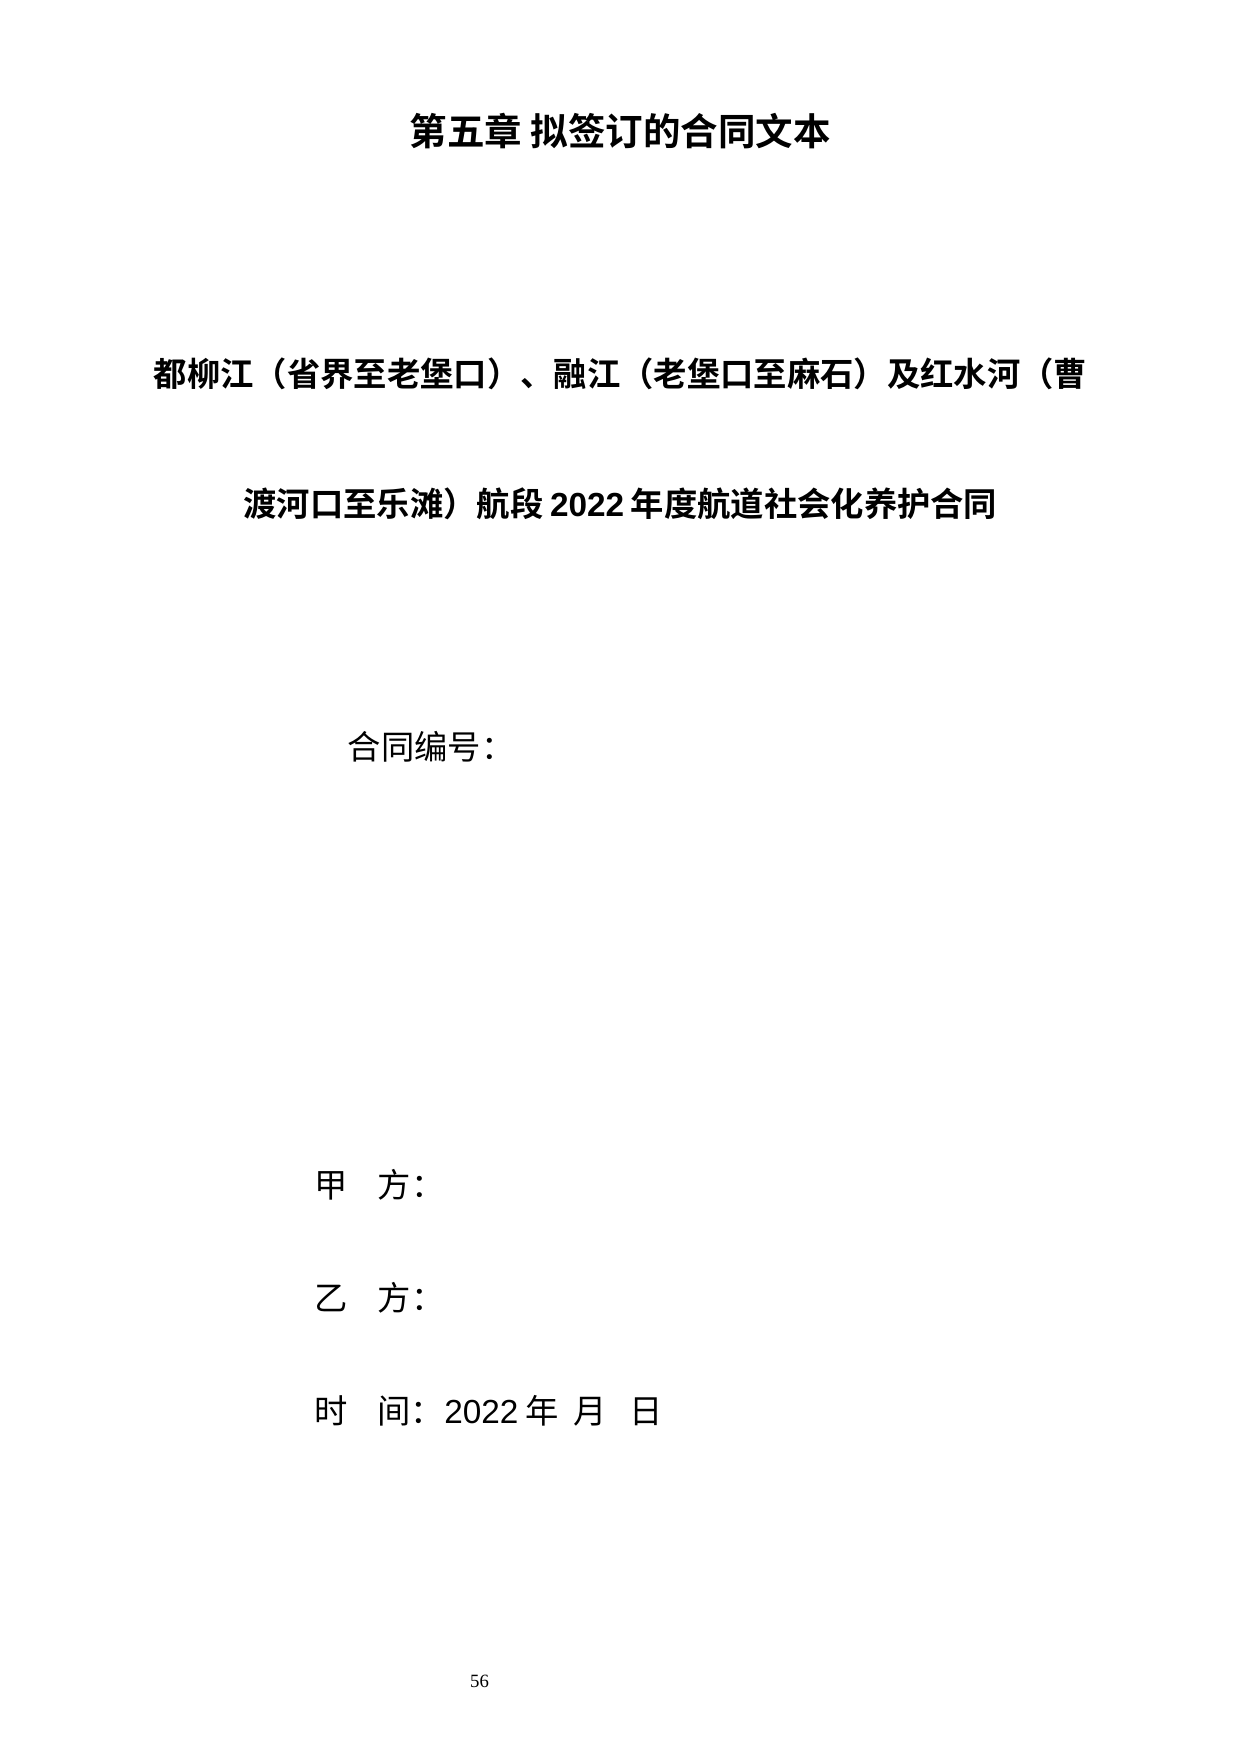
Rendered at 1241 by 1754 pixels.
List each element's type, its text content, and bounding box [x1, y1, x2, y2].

text 第五章 拟签订的合同文本 [148, 97, 1093, 162]
text 合同编号： [148, 713, 1093, 778]
text 甲 方： [148, 1150, 1093, 1215]
text 乙 方： [148, 1263, 1093, 1328]
text 时 间：2022年 月 日 [148, 1376, 1093, 1441]
text 都柳江（省界至老堡口）、融江（老堡口至麻石）及红水河（曹渡河口至乐滩）航段2022年度航道社会化养护合同 [148, 339, 1093, 534]
